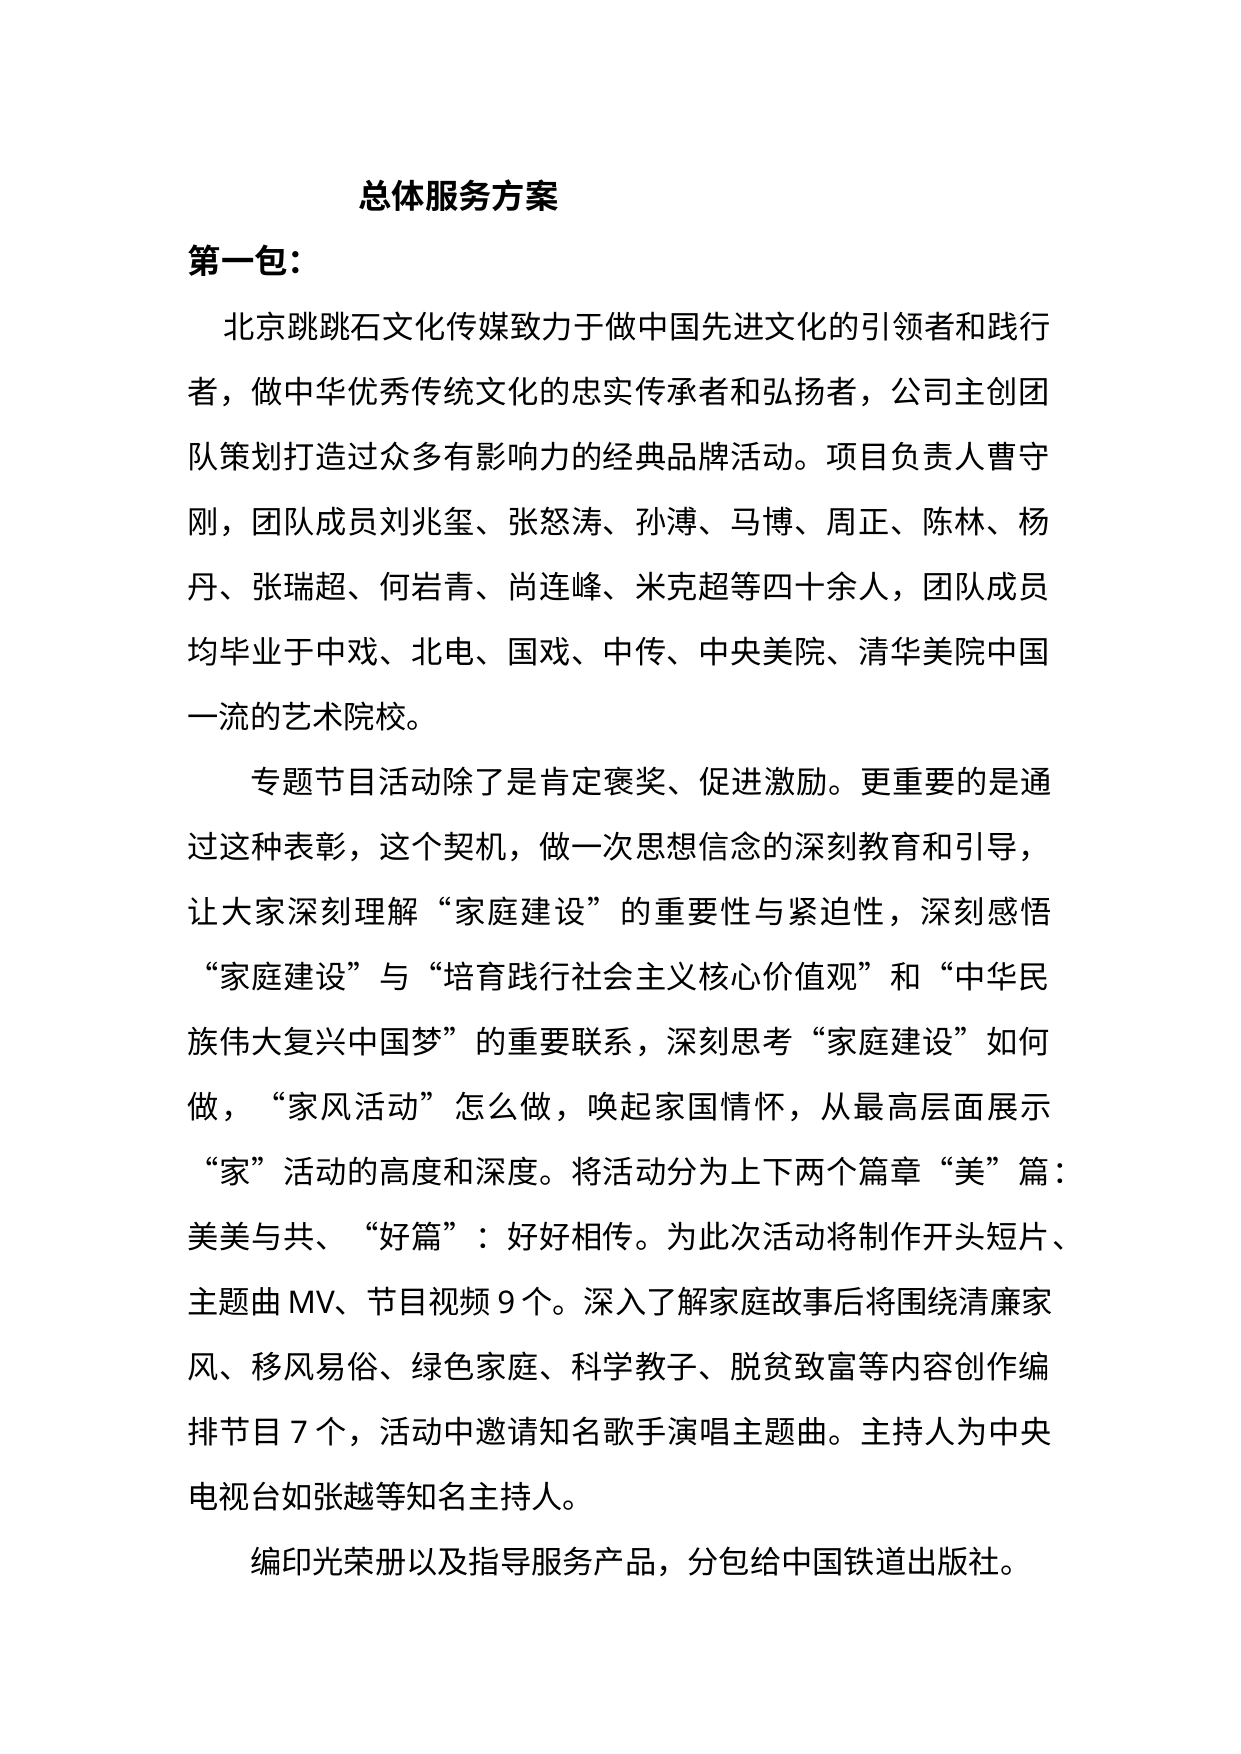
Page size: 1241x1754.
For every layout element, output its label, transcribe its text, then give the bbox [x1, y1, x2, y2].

text 第一包： [187, 227, 1053, 292]
text 编印光荣册以及指导服务产品，分包给中国铁道出版社。 [187, 1527, 1053, 1592]
text 总体服务方案 [187, 162, 1053, 227]
text 北京跳跳石文化传媒致力于做中国先进文化的引领者和践行者，做中华优秀传统文化的忠实传承者和弘扬者，公司主创团队策划打造过众多有影响力的经典品牌活动。项目负责人曹守刚，团队成员刘兆玺、张怒涛、孙溥、马博、周正、陈林、杨丹、张瑞超、何岩青、尚连峰、米克超等四十余人，团队成员均毕业于中戏、北电、国戏、中传、中央美院、清华美院中国一流的艺术院校。 [187, 292, 1053, 747]
text 专题节目活动除了是肯定褒奖、促进激励。更重要的是通过这种表彰，这个契机，做一次思想信念的深刻教育和引导，让大家深刻理解“家庭建设”的重要性与紧迫性，深刻感悟“家庭建设”与“培育践行社会主义核心价值观”和“中华民族伟大复兴中国梦”的重要联系，深刻思考“家庭建设”如何做，“家风活动”怎么做，唤起家国情怀，从最高层面展示“家”活动的高度和深度。将活动分为上下两个篇章“美”篇：美美与共、“好篇”：好好相传。为此次活动将制作开头短片、主题曲MV、节目视频9个。深入了解家庭故事后将围绕清廉家风、移风易俗、绿色家庭、科学教子、脱贫致富等内容创作编排节目7个，活动中邀请知名歌手演唱主题曲。主持人为中央电视台如张越等知名主持人。 [187, 747, 1053, 1527]
